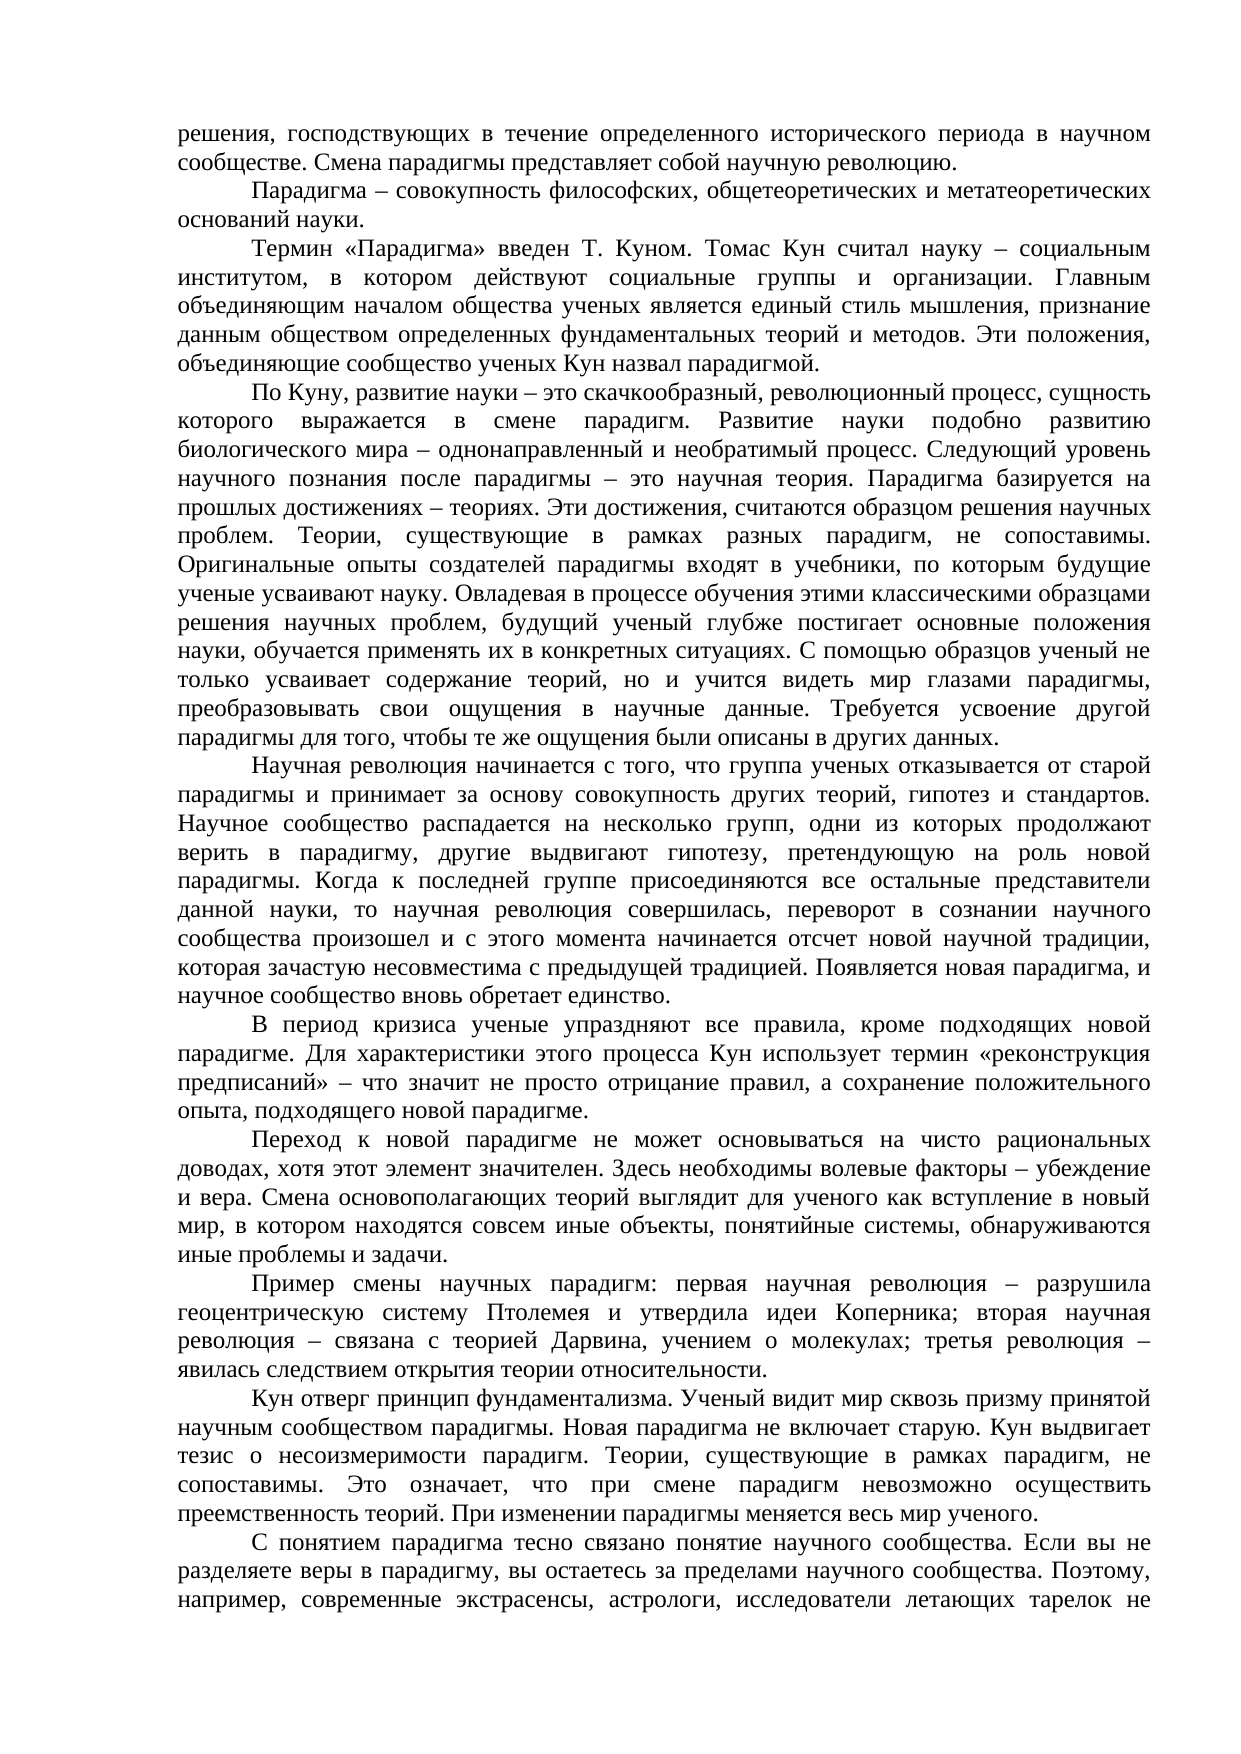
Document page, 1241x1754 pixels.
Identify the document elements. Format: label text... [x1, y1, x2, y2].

text Пример смены научных парадигм: первая научная революция – разрушила геоцентрическую систему Птолемея и утвердила идеи Коперника; вторая научная революция – связана с теорией Дарвина, учением о молекулах; третья революция – явилась следствием открытия теории относительности. [177, 1268, 1152, 1383]
text По Куну, развитие науки – это скачкообразный, революционный процесс, сущность которого выражается в смене парадигм. Развитие науки подобно развитию биологического мира – однонаправленный и необратимый процесс. Следующий уровень научного познания после парадигмы – это научная теория. Парадигма базируется на прошлых достижениях – теориях. Эти достижения, считаются образцом решения научных проблем. Теории, существующие в рамках разных парадигм, не сопоставимы. Оригинальные опыты создателей парадигмы входят в учебники, по которым будущие ученые усваивают науку. Овладевая в процессе обучения этими классическими образцами решения научных проблем, будущий ученый глубже постигает основные положения науки, обучается применять их в конкретных ситуациях. С помощью образцов ученый не только усваивает содержание теорий, но и учится видеть мир глазами парадигмы, преобразовывать свои ощущения в научные данные. Требуется усвоение другой парадигмы для того, чтобы те же ощущения были описаны в других данных. [177, 377, 1152, 751]
text Научная революция начинается с того, что группа ученых отказывается от старой парадигмы и принимает за основу совокупность других теорий, гипотез и стандартов. Научное сообщество распадается на несколько групп, одни из которых продолжают верить в парадигму, другие выдвигают гипотезу, претендующую на роль новой парадигмы. Когда к последней группе присоединяются все остальные представители данной науки, то научная революция совершилась, переворот в сознании научного сообщества произошел и с этого момента начинается отсчет новой научной традиции, которая зачастую несовместима с предыдущей традицией. Появляется новая парадигма, и научное сообщество вновь обретает единство. [177, 751, 1152, 1009]
text Переход к новой парадигме не может основываться на чисто рациональных доводах, хотя этот элемент значителен. Здесь необходимы волевые факторы – убеждение и вера. Смена основополагающих теорий выглядит для ученого как вступление в новый мир, в котором находятся совсем иные объекты, понятийные системы, обнаруживаются иные проблемы и задачи. [177, 1124, 1152, 1268]
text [177, 118, 1152, 176]
text Термин «Парадигма» введен Т. Куном. Томас Кун считал науку – социальным институтом, в котором действуют социальные группы и организации. Главным объединяющим началом общества ученых является единый стиль мышления, признание данным обществом определенных фундаментальных теорий и методов. Эти положения, объединяющие сообщество ученых Кун назвал парадигмой. [177, 233, 1152, 377]
text Парадигма – совокупность философских, общетеоретических и метатеоретических оснований науки. [177, 176, 1152, 233]
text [177, 1527, 1152, 1613]
text В период кризиса ученые упраздняют все правила, кроме подходящих новой парадигме. Для характеристики этого процесса Кун использует термин «реконструкция предписаний» – что значит не просто отрицание правил, а сохранение положительного опыта, подходящего новой парадигме. [177, 1009, 1152, 1124]
text Кун отверг принцип фундаментализма. Ученый видит мир сквозь призму принятой научным сообществом парадигмы. Новая парадигма не включает старую. Кун выдвигает тезис о несоизмеримости парадигм. Теории, существующие в рамках парадигм, не сопоставимы. Это означает, что при смене парадигм невозможно осуществить преемственность теорий. При изменении парадигмы меняется весь мир ученого. [177, 1383, 1152, 1527]
